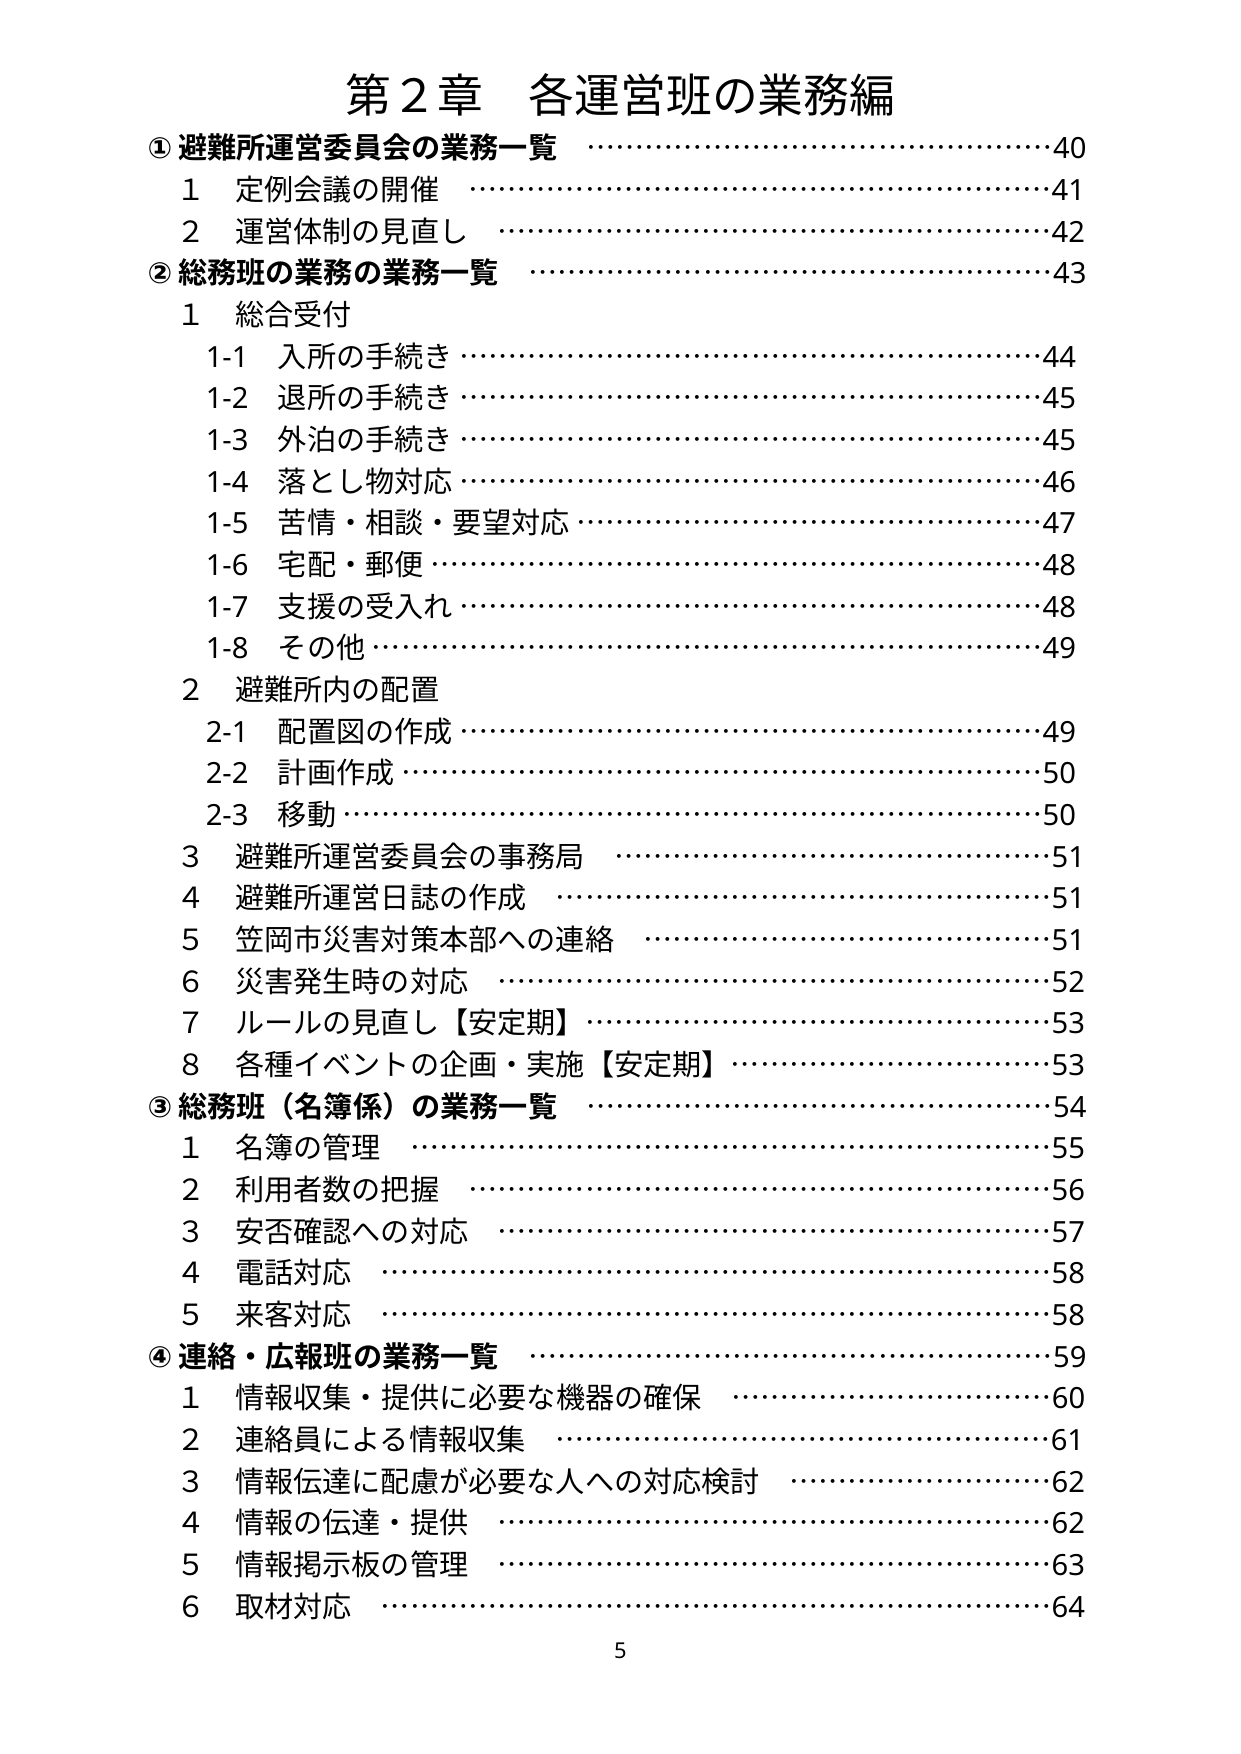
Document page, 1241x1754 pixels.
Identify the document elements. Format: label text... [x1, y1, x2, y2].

text 1-7 支援の受入れ ……………………………………………………48 [118, 584, 1122, 625]
text ②総務班の業務の業務一覧 ………………………………………………43 [118, 250, 1122, 292]
text １ 情報収集・提供に必要な機器の確保 ……………………………60 [118, 1375, 1122, 1417]
text 2-1 配置図の作成 ……………………………………………………49 [118, 709, 1122, 750]
text ５ 来客対応 ……………………………………………………………58 [118, 1292, 1122, 1334]
text 1-5 苦情・相談・要望対応 …………………………………………47 [118, 500, 1122, 542]
text 1-4 落とし物対応 ……………………………………………………46 [118, 459, 1122, 500]
text ３ 情報伝達に配慮が必要な人への対応検討 ………………………62 [118, 1459, 1122, 1500]
text ５ 情報掲示板の管理 …………………………………………………63 [118, 1542, 1122, 1584]
text ４ 避難所運営日誌の作成 ……………………………………………51 [118, 875, 1122, 917]
text １ 名簿の管理 …………………………………………………………55 [118, 1125, 1122, 1167]
text ２ 運営体制の見直し …………………………………………………42 [118, 209, 1122, 250]
text ①避難所運営委員会の業務一覧 …………………………………………40 [118, 125, 1122, 167]
text ８ 各種イベントの企画・実施【安定期】……………………………53 [118, 1042, 1122, 1084]
text １ 総合受付 [118, 292, 1122, 334]
text 1-6 宅配・郵便 ………………………………………………………48 [118, 542, 1122, 584]
text 1-3 外泊の手続き ……………………………………………………45 [118, 417, 1122, 459]
text ２ 避難所内の配置 [118, 667, 1122, 709]
text 第２章 各運営班の業務編 [118, 59, 1122, 125]
text ４ 情報の伝達・提供 …………………………………………………62 [118, 1500, 1122, 1542]
text ７ ルールの見直し【安定期】…………………………………………53 [118, 1000, 1122, 1042]
text 1-8 その他 ……………………………………………………………49 [118, 625, 1122, 667]
text ４ 電話対応 ……………………………………………………………58 [118, 1250, 1122, 1292]
text 1-2 退所の手続き ……………………………………………………45 [118, 375, 1122, 417]
text ３ 避難所運営委員会の事務局 ………………………………………51 [118, 834, 1122, 875]
text ６ 取材対応 ……………………………………………………………64 [118, 1584, 1122, 1625]
text ２ 連絡員による情報収集 ……………………………………………61 [118, 1417, 1122, 1459]
text 2-2 計画作成 …………………………………………………………50 [118, 750, 1122, 792]
text 2-3 移動 ………………………………………………………………50 [118, 792, 1122, 834]
text ④連絡・広報班の業務一覧 ………………………………………………59 [118, 1334, 1122, 1375]
text ３ 安否確認への対応 …………………………………………………57 [118, 1209, 1122, 1250]
text 1-1 入所の手続き ……………………………………………………44 [118, 334, 1122, 375]
text ２ 利用者数の把握 ……………………………………………………56 [118, 1167, 1122, 1209]
text ③総務班（名簿係）の業務一覧 …………………………………………54 [118, 1084, 1122, 1125]
text ５ 笠岡市災害対策本部への連絡 ……………………………………51 [118, 917, 1122, 959]
text １ 定例会議の開催 ……………………………………………………41 [118, 167, 1122, 209]
text ６ 災害発生時の対応 …………………………………………………52 [118, 959, 1122, 1000]
